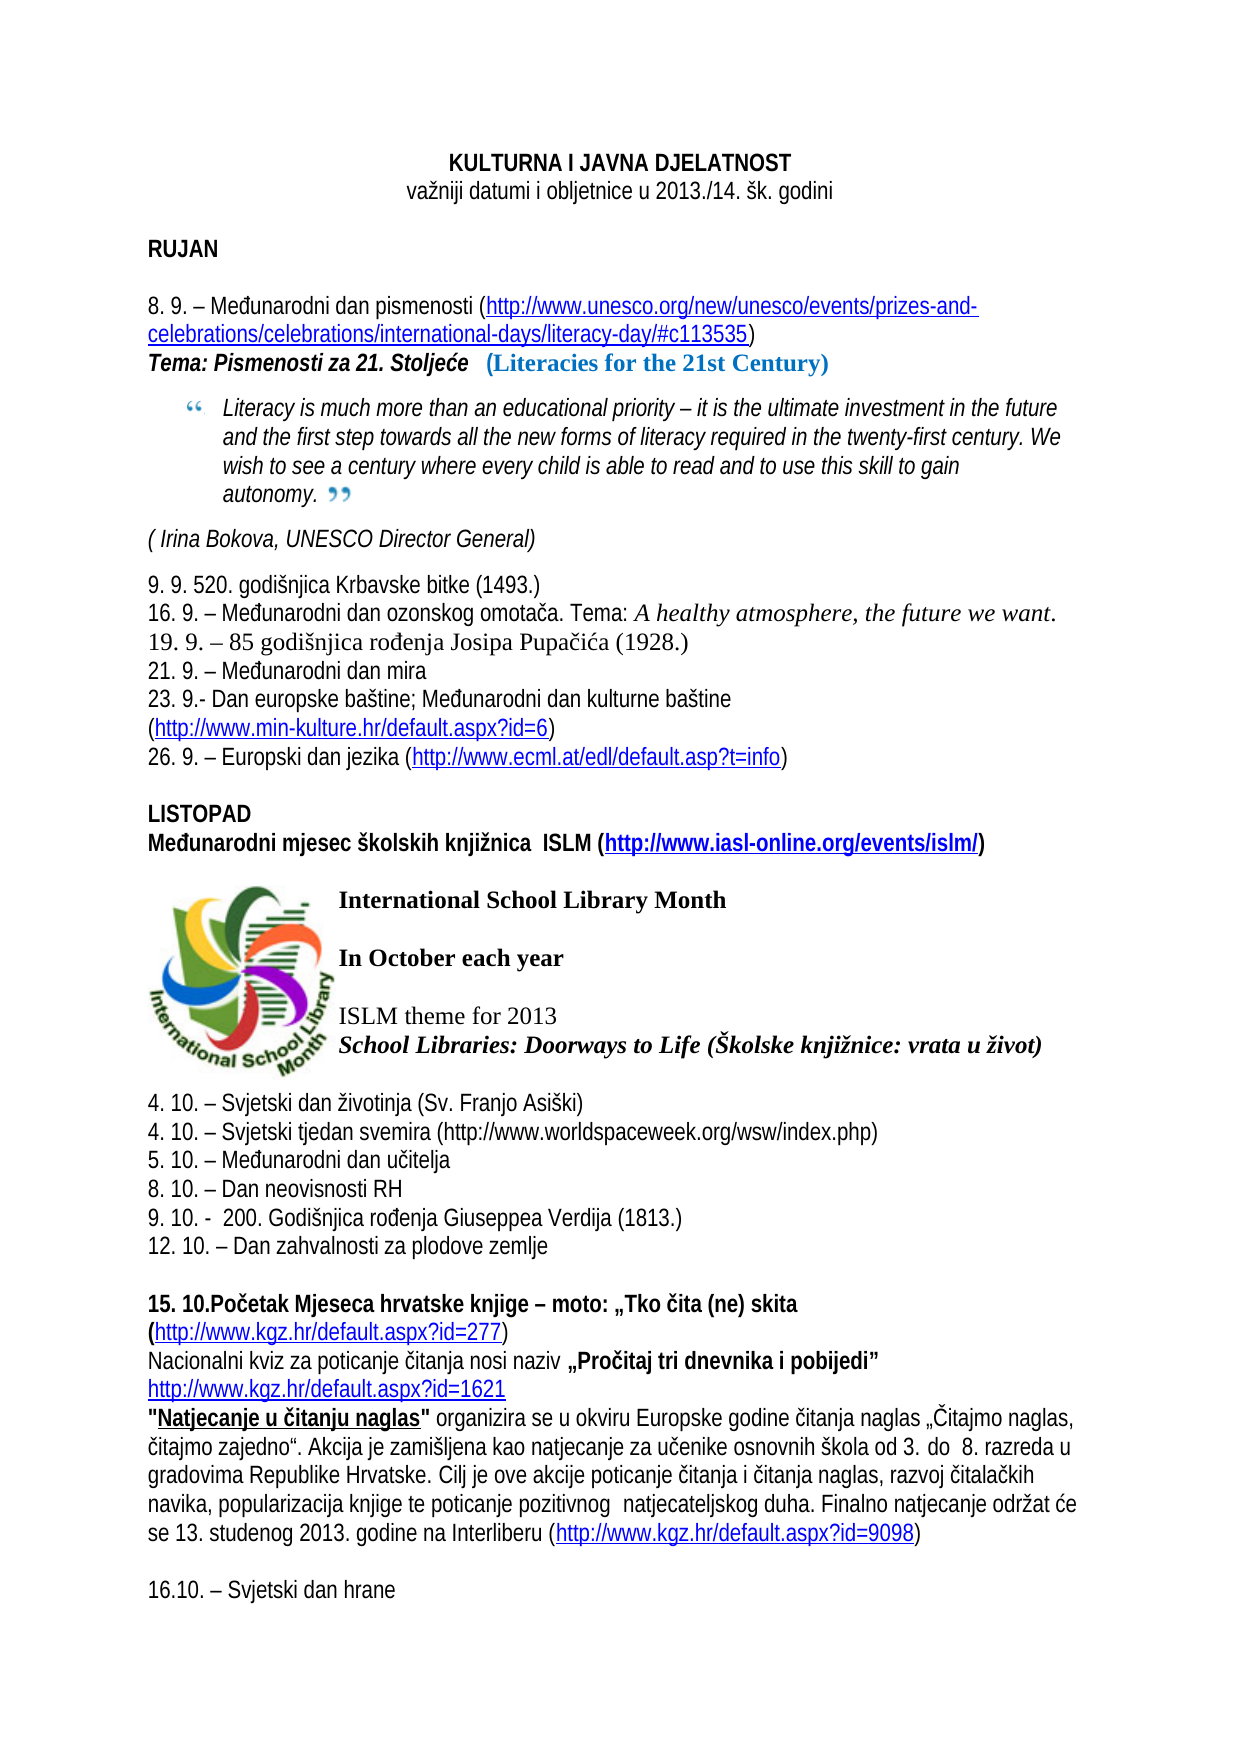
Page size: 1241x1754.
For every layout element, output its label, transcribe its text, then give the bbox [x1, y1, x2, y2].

text (http://www.kgz.hr/default.aspx?id=277) [148, 1317, 1093, 1346]
text 16.10. – Svjetski dan hrane [148, 1575, 1093, 1604]
text 23. 9.- Dan europske baštine; Međunarodni dan kulturne baštine (http://www.min-kulture.hr/default.aspx?id=6) [148, 684, 1093, 742]
picture [147, 885, 339, 1080]
text 4. 10. – Svjetski tjedan svemira (http://www.worldspaceweek.org/wsw/index.php) [148, 1117, 1093, 1145]
text važniji datumi i obljetnice u 2013./14. šk. godini [148, 176, 1093, 205]
text ISLM theme for 2013 School Libraries: Doorways to Life (Školske knjižnice: vrata u život) [339, 1001, 1093, 1059]
text 21. 9. – Međunarodni dan mira [148, 656, 1093, 684]
text ( Irina Bokova, UNESCO Director General) [148, 524, 1076, 553]
picture [186, 400, 205, 417]
text LISTOPAD [148, 799, 1093, 828]
text 12. 10. – Dan zahvalnosti za plodove zemlje [148, 1231, 1093, 1260]
text 4. 10. – Svjetski dan životinja (Sv. Franjo Asiški) [148, 1088, 1093, 1117]
picture [324, 486, 353, 503]
subtitle In October each year [339, 943, 1093, 972]
text 16. 9. – Međunarodni dan ozonskog omotača. Tema: A healthy atmosphere, the future we want. 19. 9. – 85 godišnjica rođenja Josipa Pupačića (1928.) [148, 598, 1093, 656]
text KULTURNA I JAVNA DJELATNOST [148, 148, 1093, 176]
text Nacionalni kviz za poticanje čitanja nosi naziv „Pročitaj tri dnevnika i pobijedi” http://www.kgz.hr/default.aspx?id=1621 [148, 1346, 1093, 1403]
text 9. 10. - 200. Godišnjica rođenja Giuseppea Verdija (1813.) [148, 1203, 1093, 1231]
text RUJAN [148, 233, 1093, 262]
text 9. 9. 520. godišnjica Krbavske bitke (1493.) [148, 569, 1093, 598]
subtitle International School Library Month [339, 886, 1093, 914]
text 5. 10. – Međunarodni dan učitelja [148, 1145, 1093, 1174]
text 15. 10.Početak Mjeseca hrvatske knjige – moto: „Tko čita (ne) skita [148, 1288, 1093, 1317]
text 26. 9. – Europski dan jezika (http://www.ecml.at/edl/default.asp?t=info) [148, 742, 1093, 770]
text "Natjecanje u čitanju naglas" organizira se u okviru Europske godine čitanja naglas „Čitajmo naglas, čitajmo zajedno“. Akcija je zamišljena kao natjecanje za učenike osnovnih škola od 3. do 8. razreda u gradovima Republike Hrvatske. Cilj je ove akcije poticanje čitanja i čitanja naglas, razvoj čitalačkih navika, popularizacija knjige te poticanje pozitivnog natjecateljskog duha. Finalno natjecanje održat će se 13. studenog 2013. godine na Interliberu (http://www.kgz.hr/default.aspx?id=9098) [148, 1403, 1093, 1546]
text 8. 10. – Dan neovisnosti RH [148, 1174, 1093, 1203]
text Tema: Pismenosti za 21. Stoljeće (Literacies for the 21st Century) [148, 348, 1093, 377]
text Međunarodni mjesec školskih knjižnica ISLM (http://www.iasl-online.org/events/islm/) [148, 828, 1093, 856]
text 8. 9. – Međunarodni dan pismenosti (http://www.unesco.org/new/unesco/events/prizes-and-celebrations/celebrations/international-days/literacy-day/#c113535) [148, 291, 1093, 348]
list Literacy is much more than an educational priority – it is the ultimate investment in the future and the first step towards all the new forms of literacy required in the twenty-first century. We wish to see a century where every child is able to read and to use this skill to gain autonomy. [185, 393, 1076, 508]
